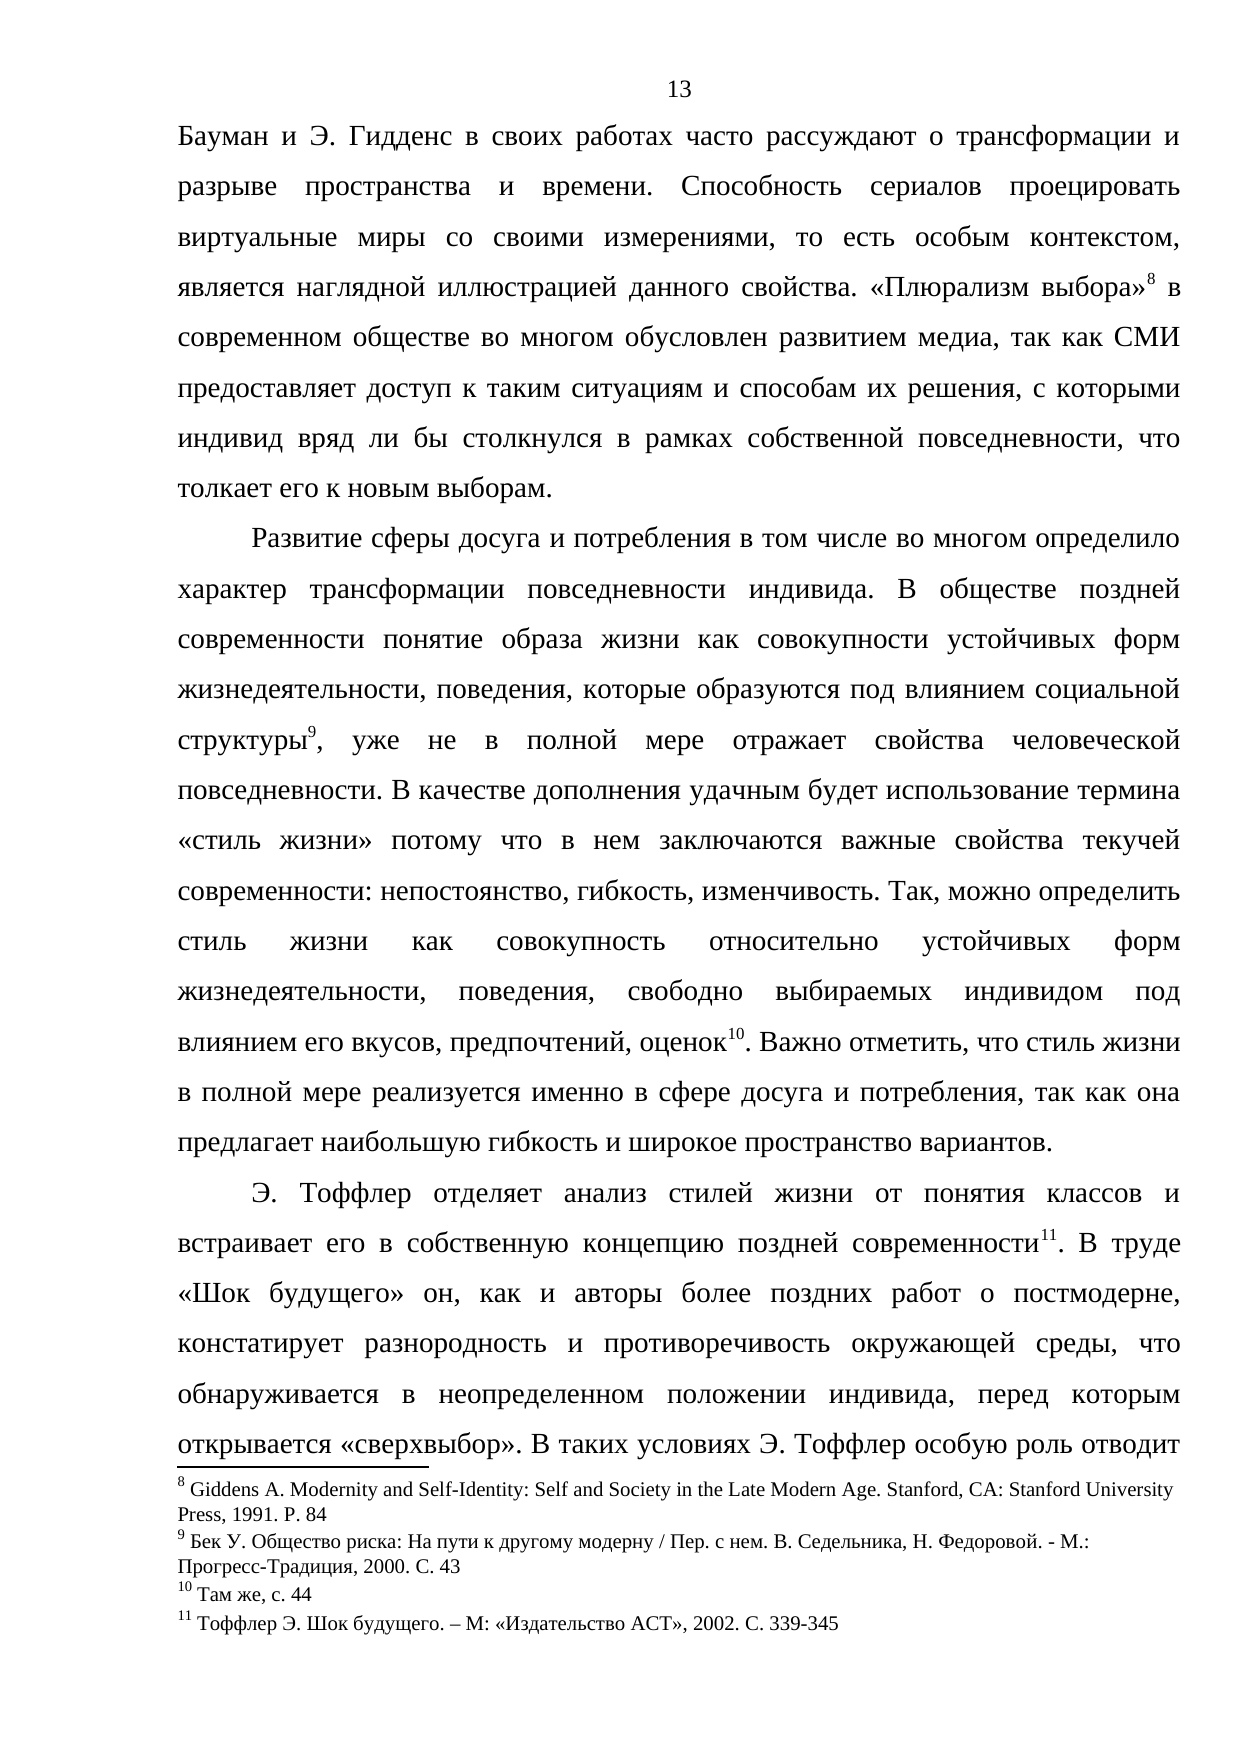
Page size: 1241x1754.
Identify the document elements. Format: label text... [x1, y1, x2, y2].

text Развитие сферы досуга и потребления в том числе во многом определило характер трансформации повседневности индивида. В обществе поздней современности понятие образа жизни как совокупности устойчивых форм жизнедеятельности, поведения, которые образуются под влиянием социальной структуры, уже не в полной мере отражает свойства человеческой повседневности. В качестве дополнения удачным будет использование термина «стиль жизни» потому что в нем заключаются важные свойства текучей современности: непостоянство, гибкость, изменчивость. Так, можно определить стиль жизни как совокупность относительно устойчивых форм жизнедеятельности, поведения, свободно выбираемых индивидом под влиянием его вкусов, предпочтений, оценок. Важно отметить, что стиль жизни в полной мере реализуется именно в сфере досуга и потребления, так как она предлагает наибольшую гибкость и широкое пространство вариантов. [177, 521, 1181, 1158]
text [177, 1175, 1181, 1460]
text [177, 118, 1181, 504]
